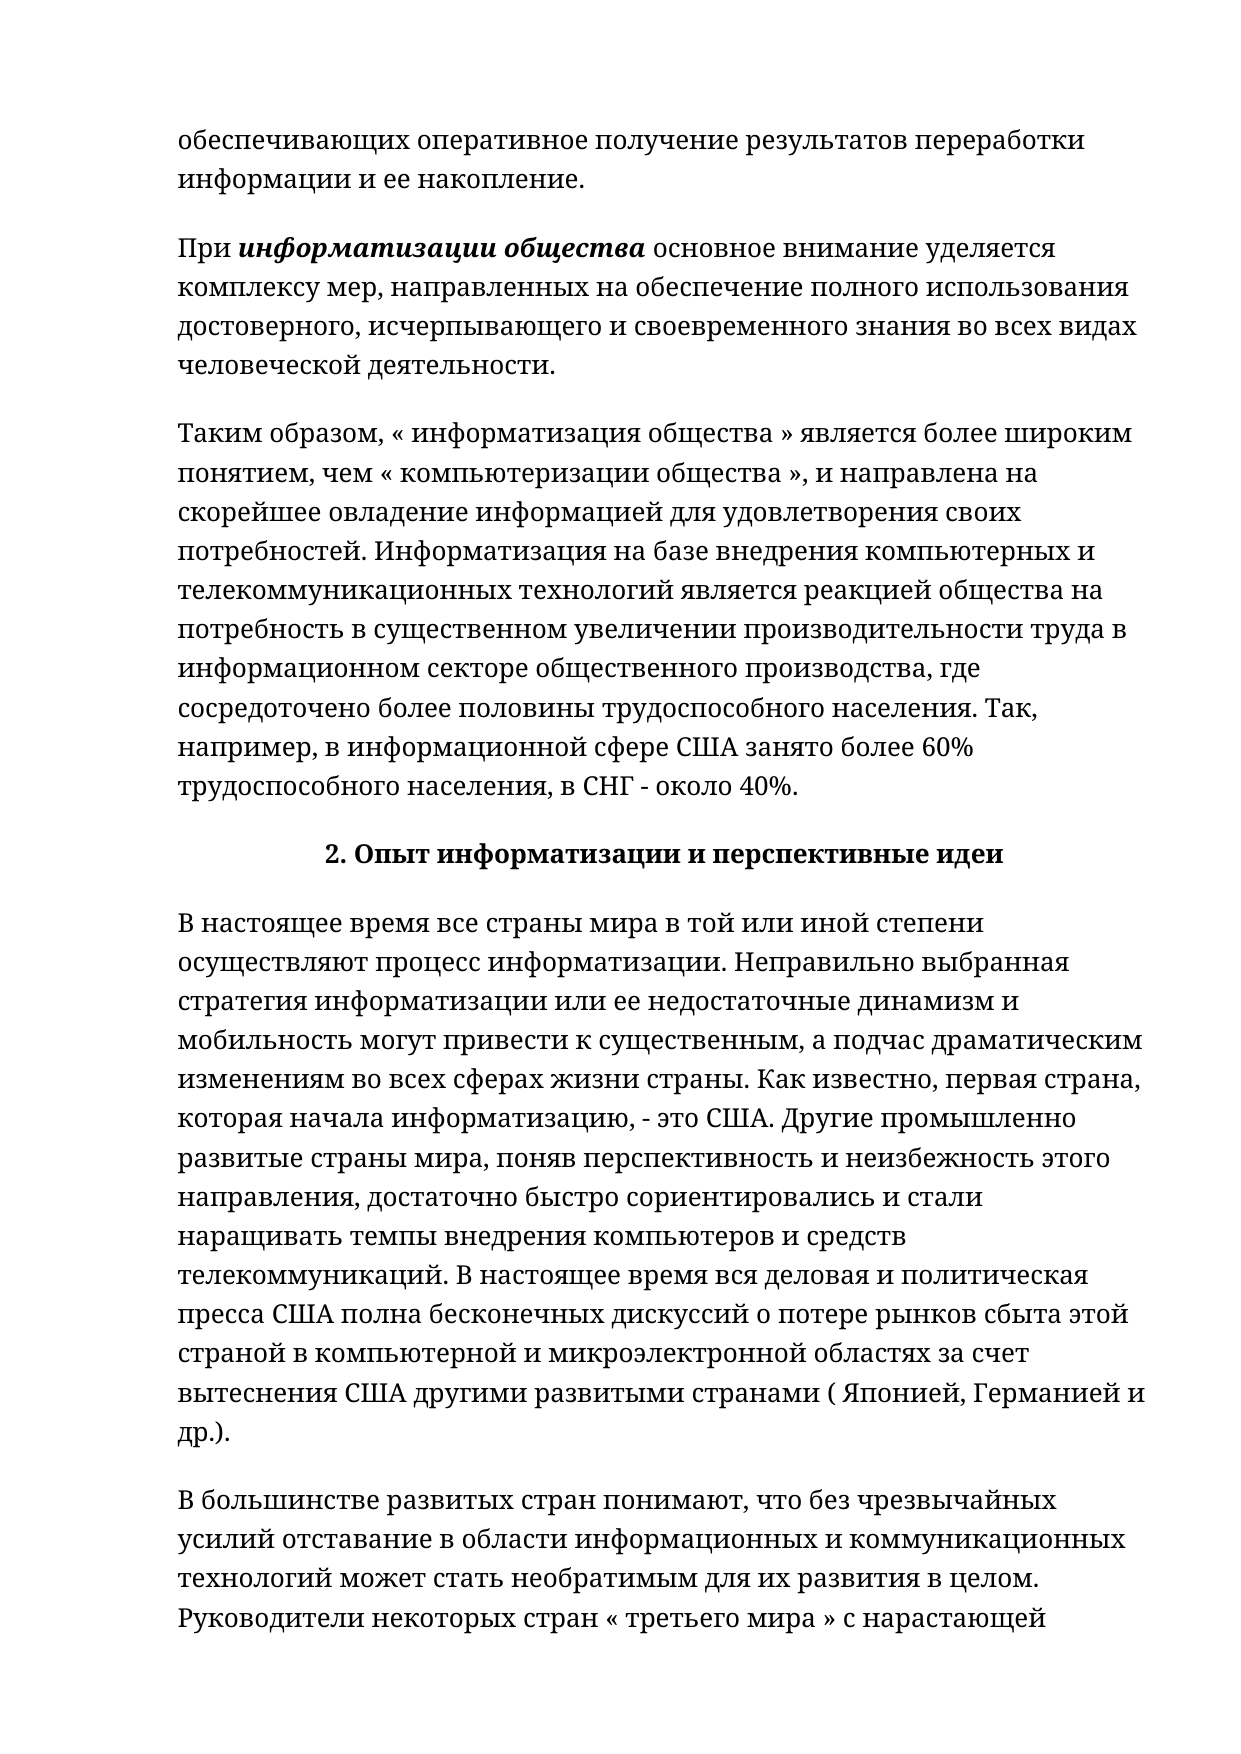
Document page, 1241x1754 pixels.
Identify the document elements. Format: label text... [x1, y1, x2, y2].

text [177, 1478, 1152, 1635]
text В настоящее время все страны мира в той или иной степени осуществляют процесс информатизации. Неправильно выбранная стратегия информатизации или ее недостаточные динамизм и мобильность могут привести к существенным, а подчас драматическим изменениям во всех сферах жизни страны. Как известно, первая страна, которая начала информатизацию, - это США. Другие промышленно развитые страны мира, поняв перспективность и неизбежность этого направления, достаточно быстро сориентировались и стали наращивать темпы внедрения компьютеров и средств телекоммуникаций. В настоящее время вся деловая и политическая пресса США полна бесконечных дискуссий о потере рынков сбыта этой страной в компьютерной и микроэлектронной областях за счет вытеснения США другими развитыми странами ( Японией, Германией и др.). [177, 901, 1152, 1449]
text При информатизации общества основное внимание уделяется комплексу мер, направленных на обеспечение полного использования достоверного, исчерпывающего и своевременного знания во всех видах человеческой деятельности. [177, 226, 1152, 382]
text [177, 118, 1152, 196]
text 2. Опыт информатизации и перспективные идеи [177, 832, 1152, 871]
text Таким образом, « информатизация общества » является более широким понятием, чем « компьютеризации общества », и направлена на скорейшее овладение информацией для удовлетворения своих потребностей. Информатизация на базе внедрения компьютерных и телекоммуникационных технологий является реакцией общества на потребность в существенном увеличении производительности труда в информационном секторе общественного производства, где сосредоточено более половины трудоспособного населения. Так, например, в информационной сфере США занято более 60% трудоспособного населения, в СНГ - около 40%. [177, 411, 1152, 803]
